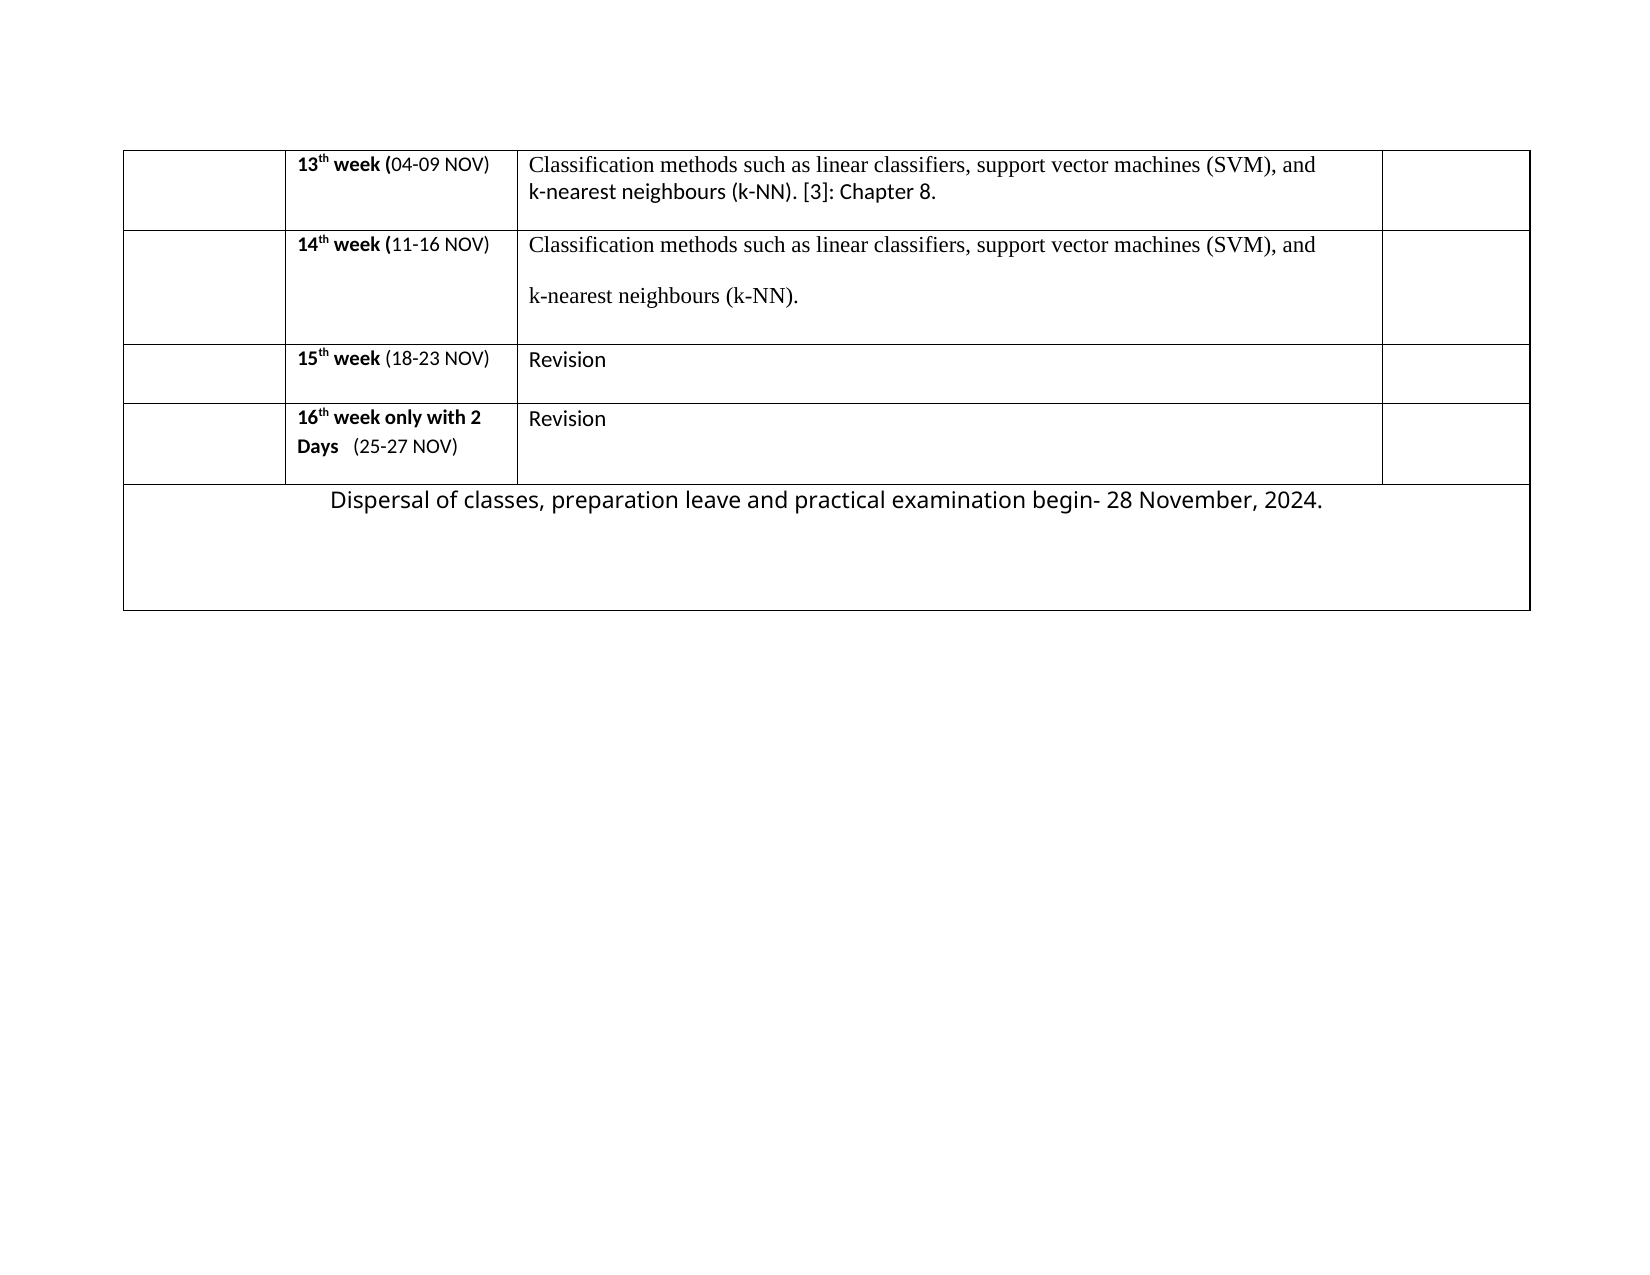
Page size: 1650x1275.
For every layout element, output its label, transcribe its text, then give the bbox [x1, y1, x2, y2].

table_cell [1383, 345, 1529, 403]
table_cell 14th week (11-16 NOV) [286, 231, 517, 344]
table_cell [124, 231, 285, 344]
table_cell 13th week (04-09 NOV) [286, 151, 517, 230]
table_cell [1383, 151, 1529, 230]
table_cell [124, 345, 285, 403]
table_cell 15th week (18-23 NOV) [286, 345, 517, 403]
table_cell Classification methods such as linear classifiers, support vector machines (SVM), and k-nearest neighbours (k-NN). [3]: Chapter 8. [518, 151, 1382, 230]
table_cell [124, 151, 285, 230]
table_cell [124, 404, 285, 483]
table_cell 16th week only with 2 Days (25-27 NOV) [286, 404, 517, 483]
table_cell [1383, 404, 1529, 483]
table_cell Revision [518, 404, 1382, 483]
table_cell Dispersal of classes, preparation leave and practical examination begin- 28 November, 2024. [124, 485, 1529, 610]
table_cell Revision [518, 345, 1382, 403]
table_cell [1383, 231, 1529, 344]
table_cell Classification methods such as linear classifiers, support vector machines (SVM), and k-nearest neighbours (k-NN). [518, 231, 1382, 344]
